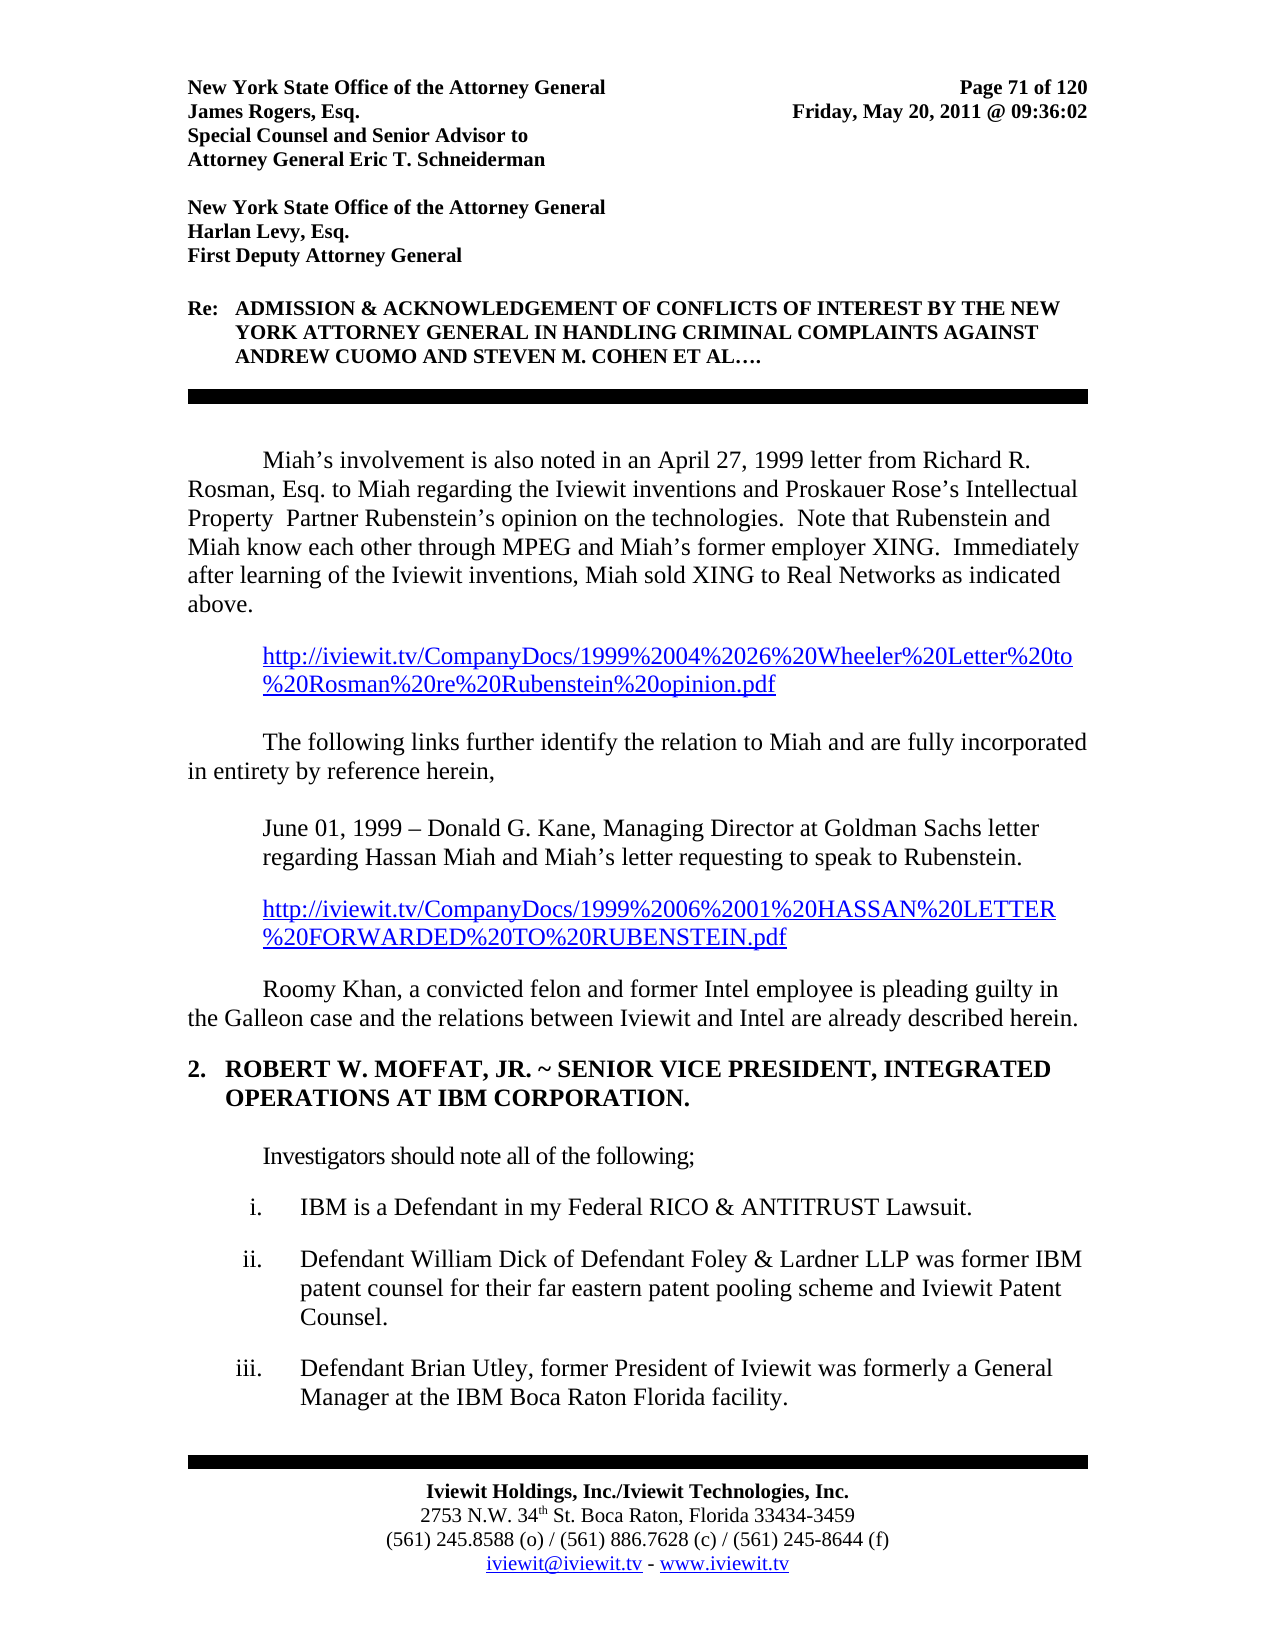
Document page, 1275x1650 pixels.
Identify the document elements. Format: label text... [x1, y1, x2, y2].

text The following links further identify the relation to Miah and are fully incorporated in entirety by reference herein, [187, 727, 1087, 784]
text Roomy Khan, a convicted felon and former Intel employee is pleading guilty in the Galleon case and the relations between Iviewit and Intel are already described herein. [187, 974, 1087, 1032]
list IBM is a Defendant in my Federal RICO & ANTITRUST Lawsuit. [262, 1192, 1087, 1221]
text http://iviewit.tv/CompanyDocs/1999%2006%2001%20HASSAN%20LETTER%20FORWARDED%20TO%20RUBENSTEIN.pdf [262, 894, 1087, 951]
text Investigators should note all of the following; [187, 1141, 1087, 1169]
text June 01, 1999 – Donald G. Kane, Managing Director at Goldman Sachs letter regarding Hassan Miah and Miah’s letter requesting to speak to Rubenstein. [262, 813, 1087, 871]
list Defendant Brian Utley, former President of Iviewit was formerly a General Manager at the IBM Boca Raton Florida facility. [262, 1353, 1087, 1411]
list Robert W. Moffat, Jr. ~ Senior Vice President, Integrated Operations at IBM Corporation. [187, 1054, 1087, 1112]
text http://iviewit.tv/CompanyDocs/1999%2004%2026%20Wheeler%20Letter%20to%20Rosman%20re%20Rubenstein%20opinion.pdf [262, 641, 1087, 698]
text Miah’s involvement is also noted in an April 27, 1999 letter from Richard R. Rosman, Esq. to Miah regarding the Iviewit inventions and Proskauer Rose’s Intellectual Property Partner Rubenstein’s opinion on the technologies. Note that Rubenstein and Miah know each other through MPEG and Miah’s former employer XING. Immediately after learning of the Iviewit inventions, Miah sold XING to Real Networks as indicated above. [187, 445, 1087, 618]
list Defendant William Dick of Defendant Foley & Lardner LLP was former IBM patent counsel for their far eastern patent pooling scheme and Iviewit Patent Counsel. [262, 1244, 1087, 1330]
